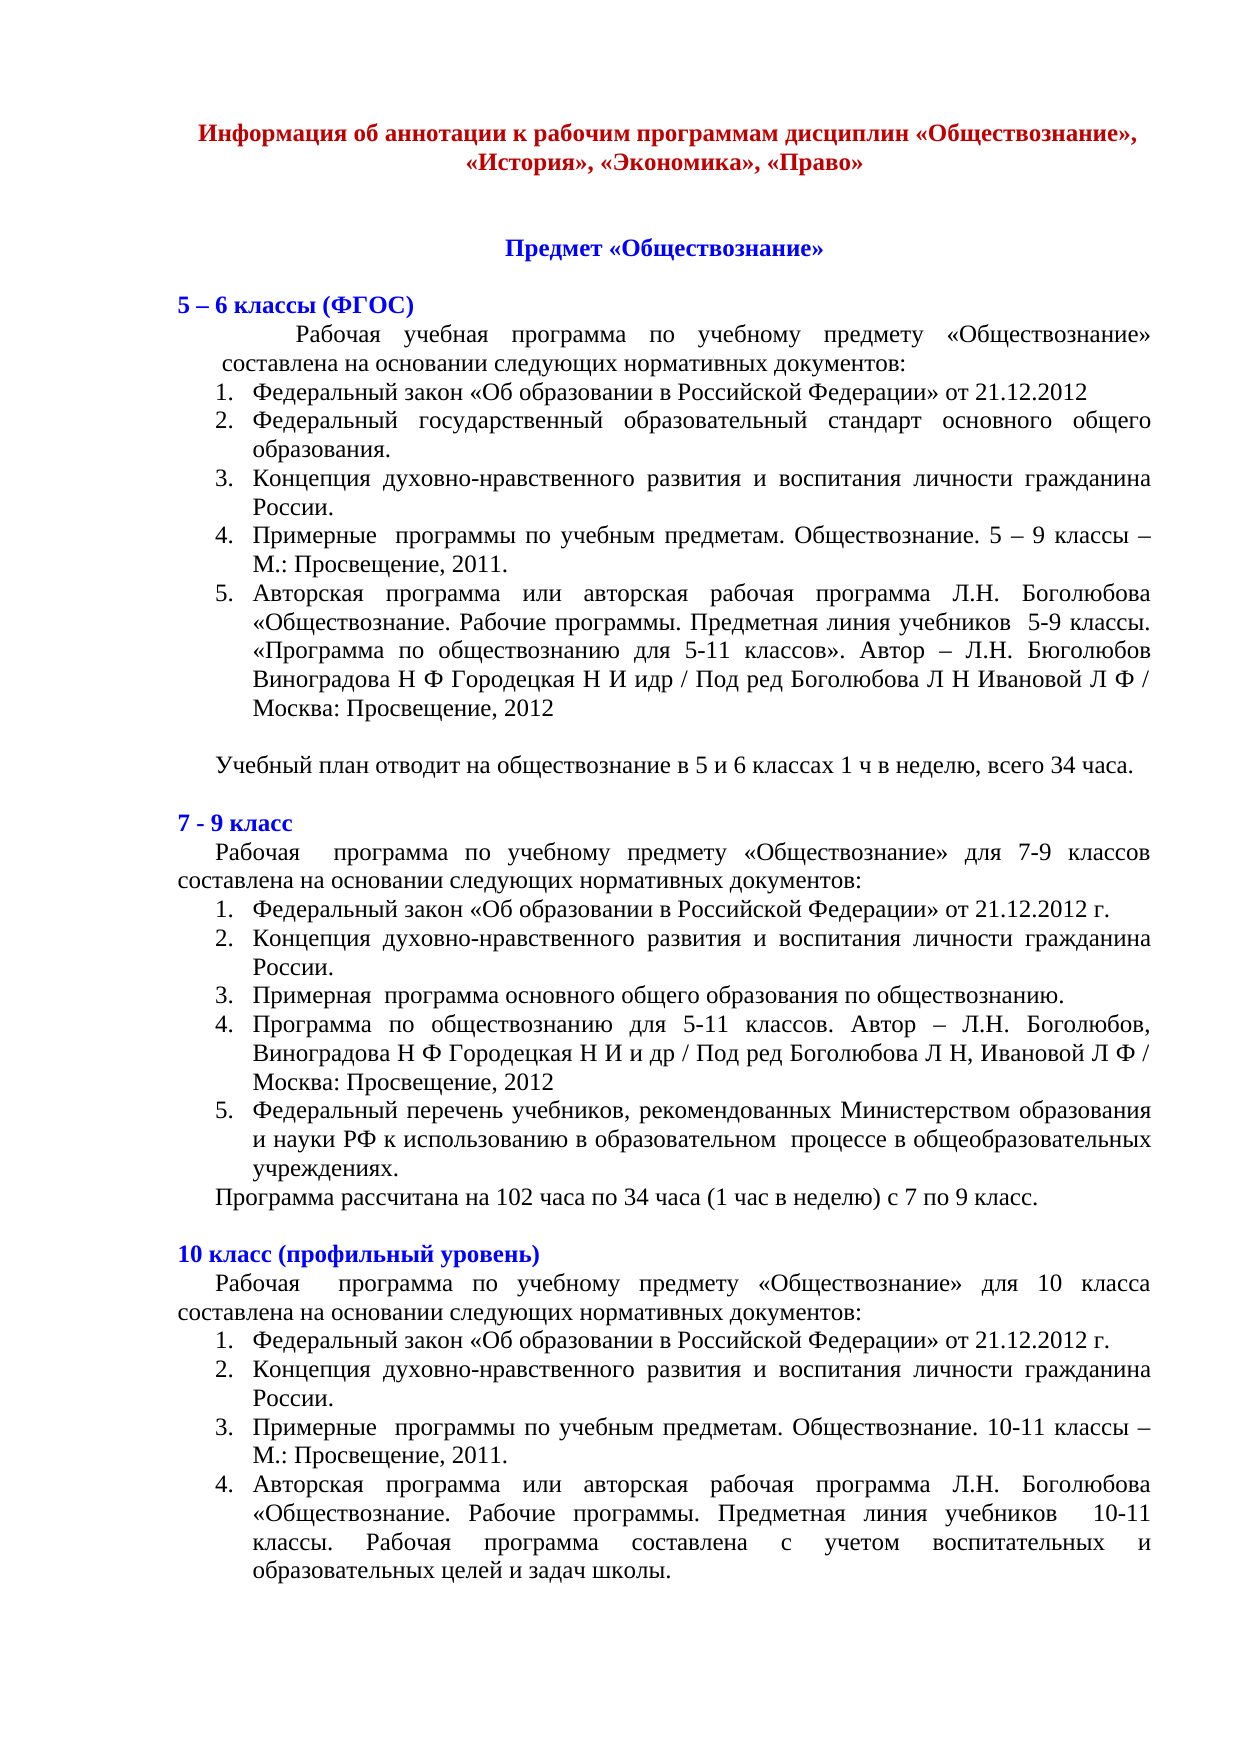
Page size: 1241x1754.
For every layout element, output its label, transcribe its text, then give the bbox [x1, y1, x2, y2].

list Авторская программа или авторская рабочая программа Л.Н. Боголюбова «Обществознание. Рабочие программы. Предметная линия учебников 10-11 классы. Рабочая программа составлена с учетом воспитательных и образовательных целей и задач школы. [215, 1469, 1152, 1584]
text 10 класс (профильный уровень) [177, 1239, 1152, 1268]
list Авторская программа или авторская рабочая программа Л.Н. Боголюбова «Обществознание. Рабочие программы. Предметная линия учебников 5-9 классы. «Программа по обществознанию для 5-11 классов». Автор – Л.Н. Бюголюбов Виноградова Н Ф Городецкая Н И идр / Под ред Боголюбова Л Н Ивановой Л Ф / Москва: Просвещение, 2012 [215, 578, 1152, 722]
list Концепция духовно-нравственного развития и воспитания личности гражданина России. [215, 463, 1152, 521]
list Примерные программы по учебным предметам. Обществознание. 5 – 9 классы – М.: Просвещение, 2011. [215, 521, 1152, 578]
list Федеральный закон «Об образовании в Российской Федерации» от 21.12.2012 г. [215, 894, 1152, 923]
text Рабочая программа по учебному предмету «Обществознание» для 10 класса составлена на основании следующих нормативных документов: [177, 1268, 1152, 1326]
text Программа рассчитана на 102 часа по 34 часа (1 час в неделю) с 7 по 9 класс. [215, 1182, 1152, 1211]
list Федеральный государственный образовательный стандарт основного общего образования. [215, 406, 1152, 463]
list Федеральный закон «Об образовании в Российской Федерации» от 21.12.2012 г. [215, 1326, 1152, 1354]
list Федеральный перечень учебников, рекомендованных Министерством образования и науки РФ к использованию в образовательном процессе в общеобразовательных учреждениях. [215, 1096, 1152, 1182]
list Концепция духовно-нравственного развития и воспитания личности гражданина России. [215, 923, 1152, 981]
list Федеральный закон «Об образовании в Российской Федерации» от 21.12.2012 [215, 377, 1152, 406]
text Предмет «Обществознание» [177, 233, 1152, 262]
list Примерная программа основного общего образования по обществознанию. [215, 981, 1152, 1009]
text Рабочая программа по учебному предмету «Обществознание» для 7-9 классов составлена на основании следующих нормативных документов: [177, 837, 1152, 894]
text Информация об аннотации к рабочим программам дисциплин «Обществознание», «История», «Экономика», «Право» [177, 118, 1152, 176]
text 5 – 6 классы (ФГОС) [177, 291, 1152, 319]
list Примерные программы по учебным предметам. Обществознание. 10-11 классы – М.: Просвещение, 2011. [215, 1412, 1152, 1469]
text 7 - 9 класс [177, 808, 1152, 837]
list Концепция духовно-нравственного развития и воспитания личности гражданина России. [215, 1354, 1152, 1412]
text Рабочая учебная программа по учебному предмету «Обществознание» составлена на основании следующих нормативных документов: [222, 319, 1152, 377]
text Учебный план отводит на обществознание в 5 и 6 классах 1 ч в неделю, всего 34 часа. [177, 751, 1152, 779]
list Программа по обществознанию для 5-11 классов. Автор – Л.Н. Боголюбов, Виноградова Н Ф Городецкая Н И и др / Под ред Боголюбова Л Н, Ивановой Л Ф / Москва: Просвещение, 2012 [215, 1009, 1152, 1096]
